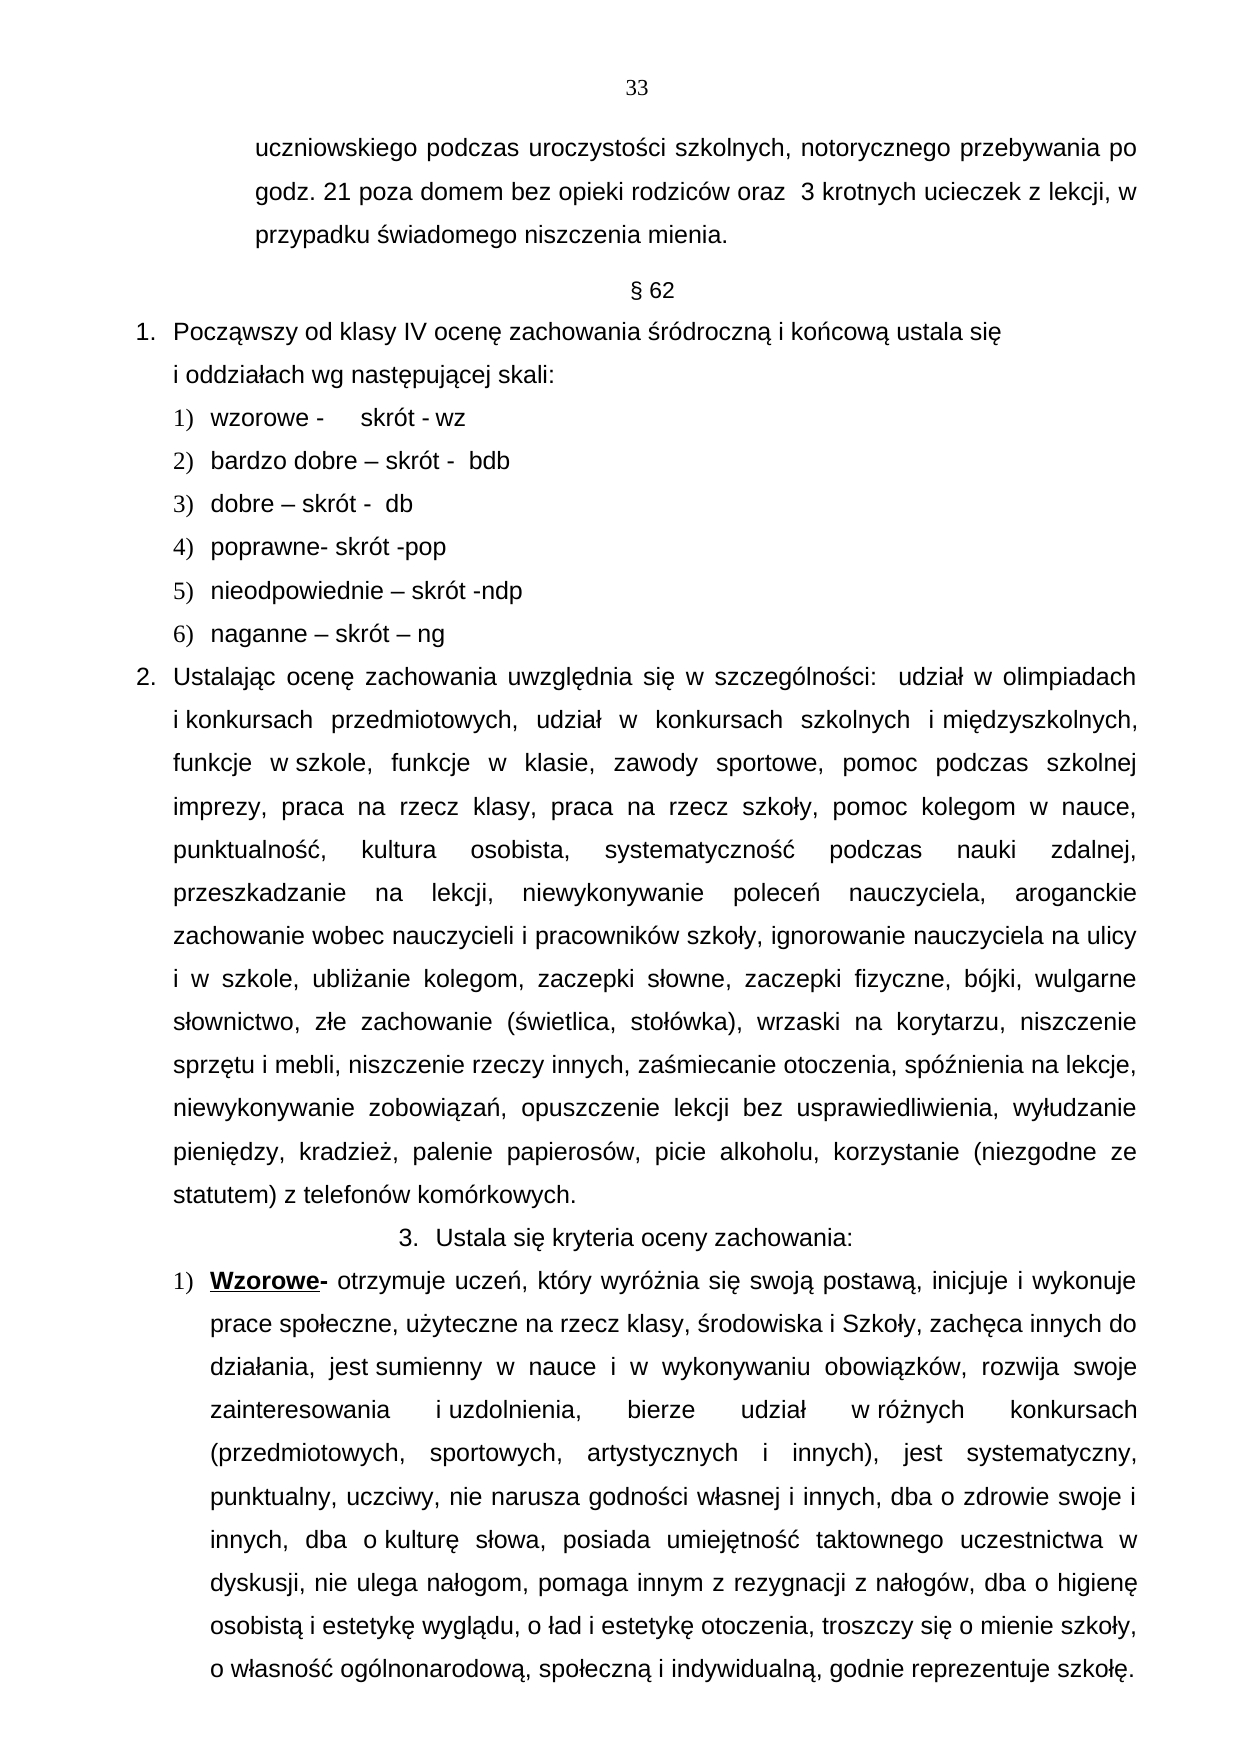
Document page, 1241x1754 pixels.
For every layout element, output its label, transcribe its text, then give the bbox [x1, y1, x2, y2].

list bardzo dobre – skrót - bdb [173, 446, 1138, 475]
list dobre – skrót - db [173, 489, 1138, 518]
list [218, 133, 1138, 248]
list nieodpowiednie – skrót -ndp [173, 576, 1138, 604]
list naganne – skrót – ng [173, 619, 1138, 648]
list Począwszy od klasy IV ocenę zachowania śródroczną i końcową ustala się i oddziałach wg następującej skali: [135, 316, 1138, 388]
list Ustalając ocenę zachowania uwzględnia się w szczególności: udział w olimpiadach i konkursach przedmiotowych, udział w konkursach szkolnych i międzyszkolnych, funkcje w szkole, funkcje w klasie, zawody sportowe, pomoc podczas szkolnej imprezy, praca na rzecz klasy, praca na rzecz szkoły, pomoc kolegom w nauce, punktualność, kultura osobista, systematyczność podczas nauki zdalnej, przeszkadzanie na lekcji, niewykonywanie poleceń nauczyciela, aroganckie zachowanie wobec nauczycieli i pracowników szkoły, ignorowanie nauczyciela na ulicy i w szkole, ubliżanie kolegom, zaczepki słowne, zaczepki fizyczne, bójki, wulgarne słownictwo, złe zachowanie (świetlica, stołówka), wrzaski na korytarzu, niszczenie sprzętu i mebli, niszczenie rzeczy innych, zaśmiecanie otoczenia, spóźnienia na lekcje, niewykonywanie zobowiązań, opuszczenie lekcji bez usprawiedliwienia, wyłudzanie pieniędzy, kradzież, palenie papierosów, picie alkoholu, korzystanie (niezgodne ze statutem) z telefonów komórkowych. [136, 662, 1138, 1208]
list Ustala się kryteria oceny zachowania: [398, 1223, 1138, 1251]
list poprawne- skrót -pop [173, 532, 1138, 561]
text § 62 [147, 277, 1138, 303]
list wzorowe - skrót - wz [173, 403, 1138, 432]
list Wzorowe- otrzymuje uczeń, który wyróżnia się swoją postawą, inicjuje i wykonuje prace społeczne, użyteczne na rzecz klasy, środowiska i Szkoły, zachęca innych do działania, jest sumienny w nauce i w wykonywaniu obowiązków, rozwija swoje zainteresowania i uzdolnienia, bierze udział w różnych konkursach (przedmiotowych, sportowych, artystycznych i innych), jest systematyczny, punktualny, uczciwy, nie narusza godności własnej i innych, dba o zdrowie swoje i innych, dba o kulturę słowa, posiada umiejętność taktownego uczestnictwa w dyskusji, nie ulega nałogom, pomaga innym z rezygnacji z nałogów, dba o higienę osobistą i estetykę wyglądu, o ład i estetykę otoczenia, troszczy się o mienie szkoły, o własność ogólnonarodową, społeczną i indywidualną, godnie reprezentuje szkołę. [173, 1266, 1138, 1683]
